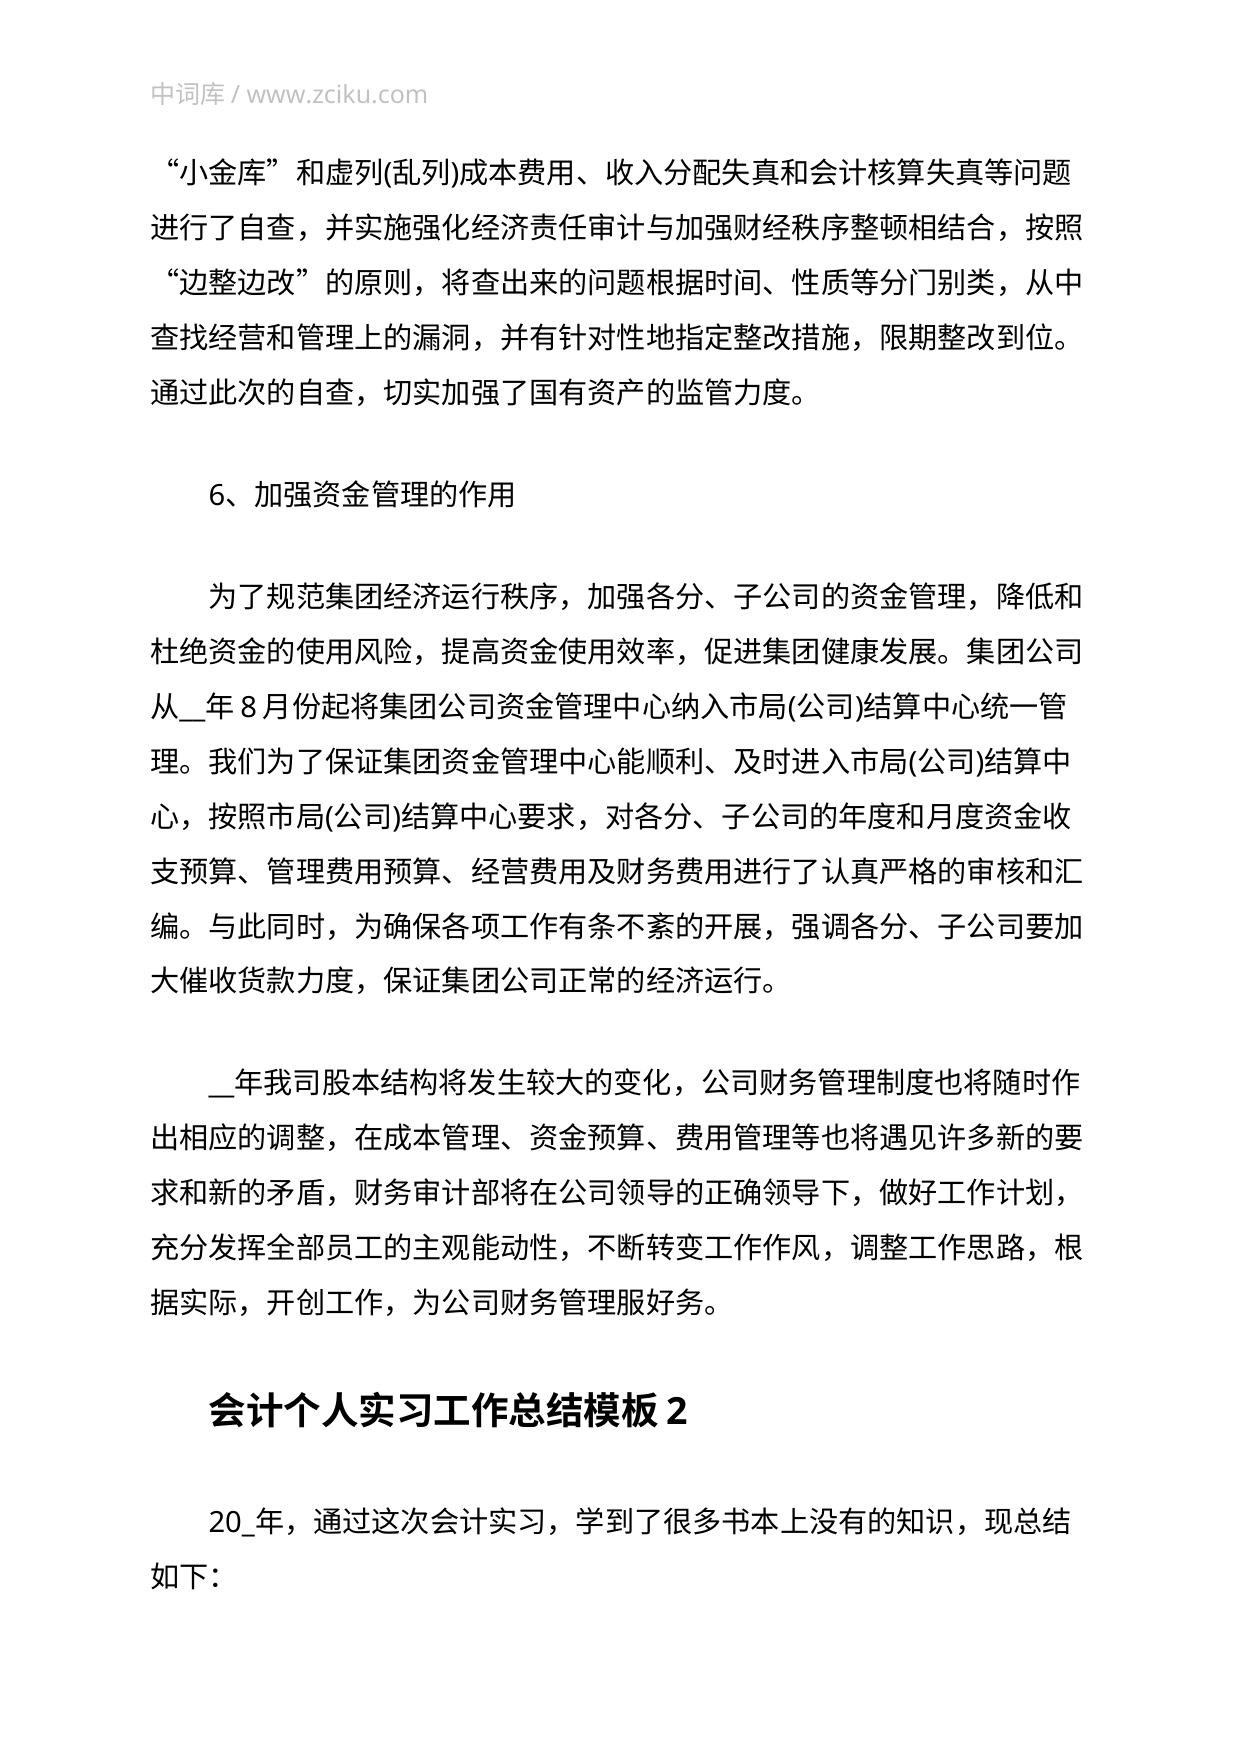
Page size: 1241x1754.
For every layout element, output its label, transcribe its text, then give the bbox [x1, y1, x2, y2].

text 为了规范集团经济运行秩序，加强各分、子公司的资金管理，降低和杜绝资金的使用风险，提高资金使用效率，促进集团健康发展。集团公司从__年8月份起将集团公司资金管理中心纳入市局(公司)结算中心统一管理。我们为了保证集团资金管理中心能顺利、及时进入市局(公司)结算中心，按照市局(公司)结算中心要求，对各分、子公司的年度和月度资金收支预算、管理费用预算、经营费用及财务费用进行了认真严格的审核和汇编。与此同时，为确保各项工作有条不紊的开展，强调各分、子公司要加大催收货款力度，保证集团公司正常的经济运行。 [150, 573, 1090, 1000]
text 20_年，通过这次会计实习，学到了很多书本上没有的知识，现总结如下： [150, 1499, 1090, 1596]
text 会计个人实习工作总结模板2 [150, 1381, 1090, 1436]
text __年我司股本结构将发生较大的变化，公司财务管理制度也将随时作出相应的调整，在成本管理、资金预算、费用管理等也将遇见许多新的要求和新的矛盾，财务审计部将在公司领导的正确领导下，做好工作计划，充分发挥全部员工的主观能动性，不断转变工作作风，调整工作思路，根据实际，开创工作，为公司财务管理服好务。 [150, 1060, 1090, 1322]
text 6、加强资金管理的作用 [150, 471, 1090, 514]
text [150, 150, 1090, 412]
